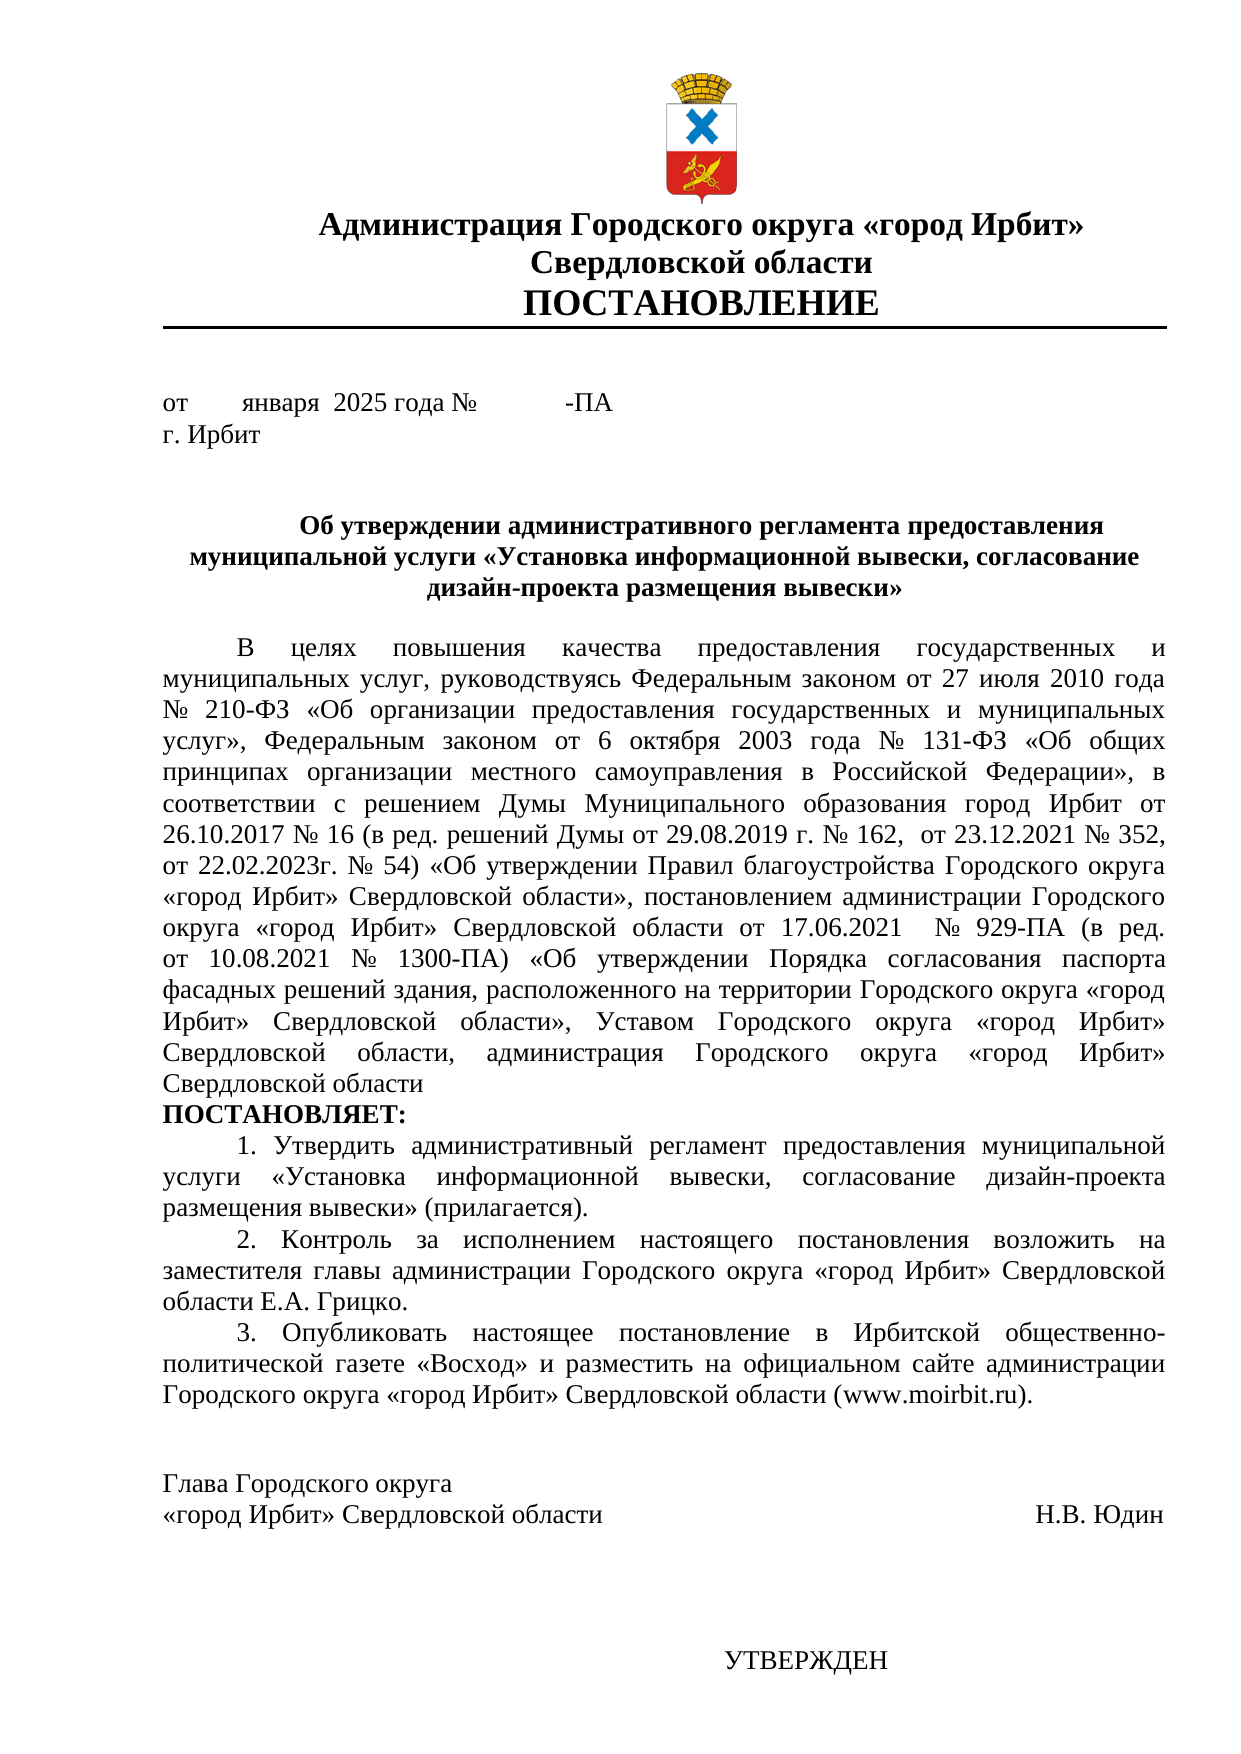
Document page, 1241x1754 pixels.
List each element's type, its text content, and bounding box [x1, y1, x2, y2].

text 2. Контроль за исполнением настоящего постановления возложить на заместителя главы администрации Городского округа «город Ирбит» Свердловской области Е.А. Грицко. [162, 1223, 1167, 1316]
text Свердловской области [162, 242, 1167, 281]
text Администрация Городского округа «город Ирбит» [162, 204, 1167, 242]
text 1. Утвердить административный регламент предоставления муниципальной услуги «Установка информационной вывески, согласование дизайн-проекта размещения вывески» (прилагается). [162, 1129, 1167, 1223]
picture [666, 73, 737, 204]
text УТВЕРЖДЕН [724, 1644, 1167, 1676]
text Глава Городского округа [162, 1467, 1167, 1498]
text В целях повышения качества предоставления государственных и муниципальных услуг, руководствуясь Федеральным законом от 27 июля 2010 года № 210-ФЗ «Об организации предоставления государственных и муниципальных услуг», Федеральным законом от 6 октября 2003 года № 131-ФЗ «Об общих принципах организации местного самоуправления в Российской Федерации», в соответствии с решением Думы Муниципального образования город Ирбит от 26.10.2017 № 16 (в ред. решений Думы от 29.08.2019 г. № 162, от 23.12.2021 № 352, от 22.02.2023г. № 54) «Об утверждении Правил благоустройства Городского округа «город Ирбит» Свердловской области», постановлением администрации Городского округа «город Ирбит» Свердловской области от 17.06.2021 № 929-ПА (в ред. от 10.08.2021 № 1300-ПА) «Об утверждении Порядка согласования паспорта фасадных решений здания, расположенного на территории Городского округа «город Ирбит» Свердловской области», Уставом Городского округа «город Ирбит» Свердловской области, администрация Городского округа «город Ирбит» Свердловской области [162, 631, 1167, 1098]
text 3. Опубликовать настоящее постановление в Ирбитской общественно-политической газете «Восход» и разместить на официальном сайте администрации Городского округа «город Ирбит» Свердловской области (www.moirbit.ru). [162, 1316, 1167, 1409]
text г. Ирбит [162, 418, 1167, 449]
text Об утверждении административного регламента предоставления муниципальной услуги «Установка информационной вывески, согласование дизайн-проекта размещения вывески» [162, 509, 1167, 602]
text от января 2025 года № -ПА [162, 387, 1167, 418]
text ПОСТАНОВЛЯЕТ: [162, 1098, 1167, 1129]
text ПОСТАНОВЛЕНИЕ [162, 281, 1167, 329]
text «город Ирбит» Свердловской области Н.В. Юдин [162, 1498, 1167, 1529]
